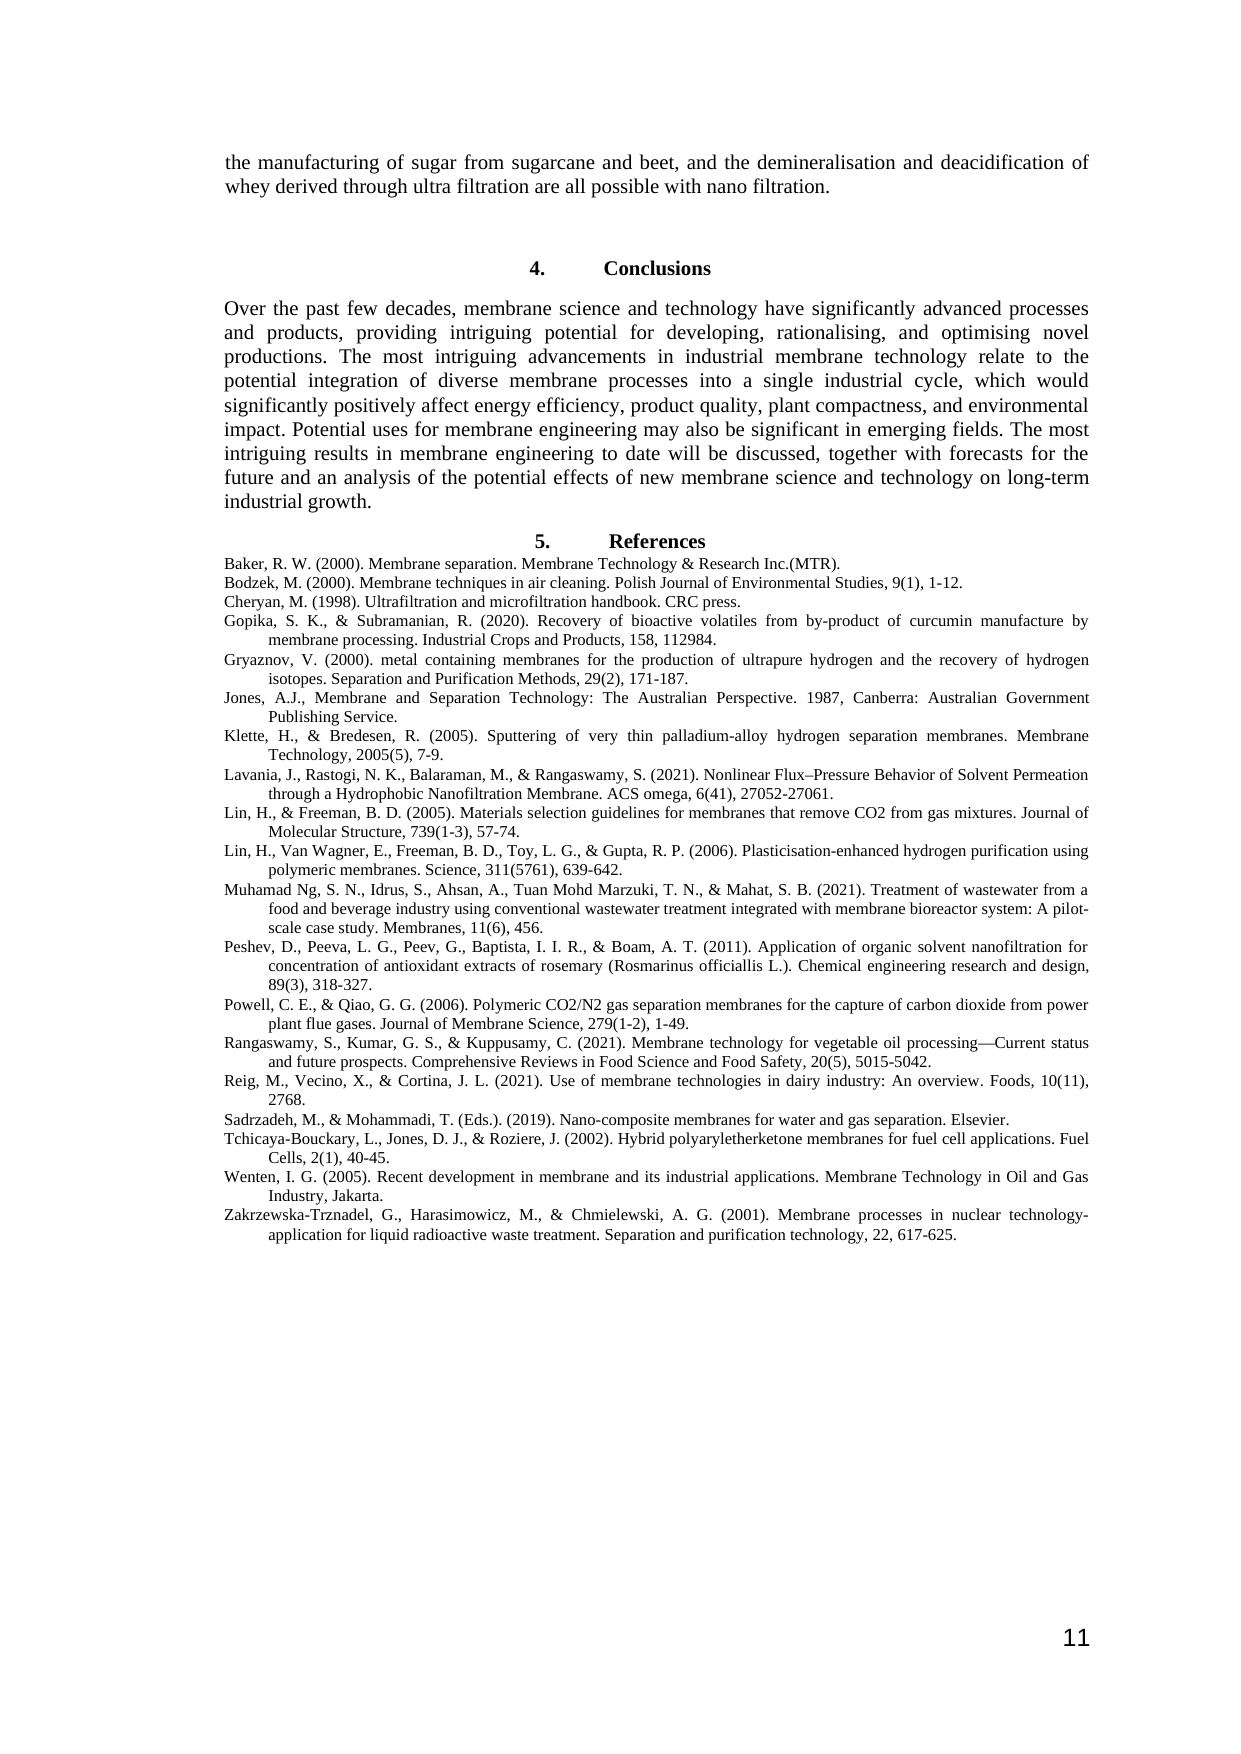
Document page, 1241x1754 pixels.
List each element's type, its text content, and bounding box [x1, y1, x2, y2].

list Jones, A.J., Membrane and Separation Technology: The Australian Perspective. 1987, Canberra: Australian Government Publishing Service. [224, 688, 1090, 726]
list Lavania, J., Rastogi, N. K., Balaraman, M., & Rangaswamy, S. (2021). Nonlinear Flux–Pressure Behavior of Solvent Permeation through a Hydrophobic Nanofiltration Membrane. ACS omega, 6(41), 27052-27061. [224, 764, 1090, 803]
list Baker, R. W. (2000). Membrane separation. Membrane Technology & Research Inc.(MTR). [224, 553, 1090, 573]
list Conclusions [150, 256, 1090, 279]
list Powell, C. E., & Qiao, G. G. (2006). Polymeric CO2/N2 gas separation membranes for the capture of carbon dioxide from power plant flue gases. Journal of Membrane Science, 279(1-2), 1-49. [224, 994, 1090, 1033]
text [225, 150, 1090, 198]
list Muhamad Ng, S. N., Idrus, S., Ahsan, A., Tuan Mohd Marzuki, T. N., & Mahat, S. B. (2021). Treatment of wastewater from a food and beverage industry using conventional wastewater treatment integrated with membrane bioreactor system: A pilot-scale case study. Membranes, 11(6), 456. [224, 879, 1090, 937]
list Klette, H., & Bredesen, R. (2005). Sputtering of very thin palladium-alloy hydrogen separation membranes. Membrane Technology, 2005(5), 7-9. [224, 726, 1090, 764]
list Lin, H., Van Wagner, E., Freeman, B. D., Toy, L. G., & Gupta, R. P. (2006). Plasticisation-enhanced hydrogen purification using polymeric membranes. Science, 311(5761), 639-642. [224, 841, 1090, 879]
list Tchicaya‐Bouckary, L., Jones, D. J., & Roziere, J. (2002). Hybrid polyaryletherketone membranes for fuel cell applications. Fuel Cells, 2(1), 40-45. [224, 1128, 1090, 1167]
list Rangaswamy, S., Kumar, G. S., & Kuppusamy, C. (2021). Membrane technology for vegetable oil processing—Current status and future prospects. Comprehensive Reviews in Food Science and Food Safety, 20(5), 5015-5042. [224, 1033, 1090, 1071]
list Peshev, D., Peeva, L. G., Peev, G., Baptista, I. I. R., & Boam, A. T. (2011). Application of organic solvent nanofiltration for concentration of antioxidant extracts of rosemary (Rosmarinus officiallis L.). Chemical engineering research and design, 89(3), 318-327. [224, 937, 1090, 994]
list Gopika, S. K., & Subramanian, R. (2020). Recovery of bioactive volatiles from by-product of curcumin manufacture by membrane processing. Industrial Crops and Products, 158, 112984. [224, 611, 1090, 649]
list Wenten, I. G. (2005). Recent development in membrane and its industrial applications. Membrane Technology in Oil and Gas Industry, Jakarta. [224, 1167, 1090, 1205]
list Lin, H., & Freeman, B. D. (2005). Materials selection guidelines for membranes that remove CO2 from gas mixtures. Journal of Molecular Structure, 739(1-3), 57-74. [224, 803, 1090, 841]
list Gryaznov, V. (2000). metal containing membranes for the production of ultrapure hydrogen and the recovery of hydrogen isotopes. Separation and Purification Methods, 29(2), 171-187. [224, 649, 1090, 688]
list Zakrzewska-Trznadel, G., Harasimowicz, M., & Chmielewski, A. G. (2001). Membrane processes in nuclear technology-application for liquid radioactive waste treatment. Separation and purification technology, 22, 617-625. [224, 1205, 1090, 1243]
text Over the past few decades, membrane science and technology have significantly advanced processes and products, providing intriguing potential for developing, rationalising, and optimising novel productions. The most intriguing advancements in industrial membrane technology relate to the potential integration of diverse membrane processes into a single industrial cycle, which would significantly positively affect energy efficiency, product quality, plant compactness, and environmental impact. Potential uses for membrane engineering may also be significant in emerging fields. The most intriguing results in membrane engineering to date will be discussed, together with forecasts for the future and an analysis of the potential effects of new membrane science and technology on long-term industrial growth. [224, 296, 1090, 513]
list Reig, M., Vecino, X., & Cortina, J. L. (2021). Use of membrane technologies in dairy industry: An overview. Foods, 10(11), 2768. [224, 1071, 1090, 1109]
list References [150, 529, 1090, 553]
list Cheryan, M. (1998). Ultrafiltration and microfiltration handbook. CRC press. [224, 592, 1090, 611]
list Sadrzadeh, M., & Mohammadi, T. (Eds.). (2019). Nano-composite membranes for water and gas separation. Elsevier. [224, 1109, 1090, 1128]
list Bodzek, M. (2000). Membrane techniques in air cleaning. Polish Journal of Environmental Studies, 9(1), 1-12. [224, 573, 1090, 592]
